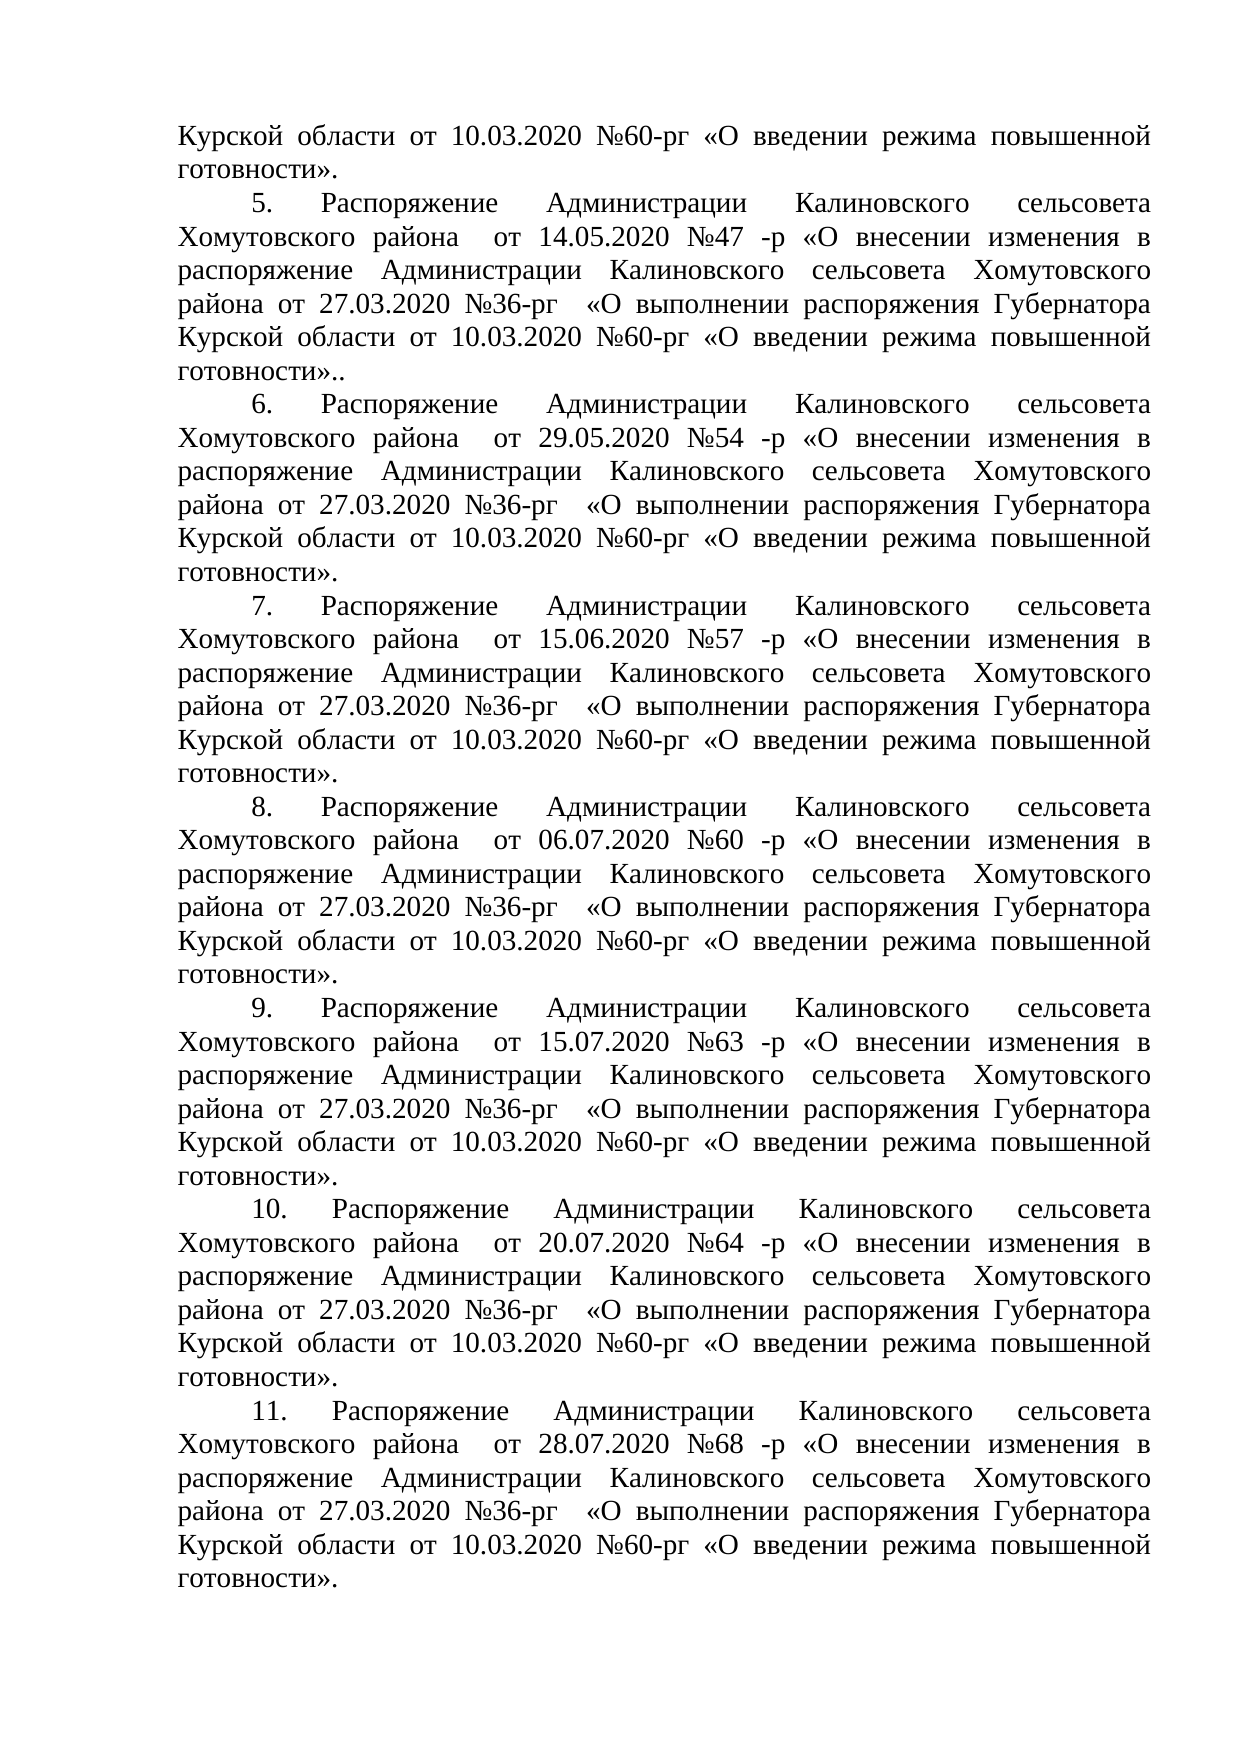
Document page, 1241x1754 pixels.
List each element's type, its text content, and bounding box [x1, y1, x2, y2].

text 7. Распоряжение Администрации Калиновского сельсовета Хомутовского района от 15.06.2020 №57 -р «О внесении изменения в распоряжение Администрации Калиновского сельсовета Хомутовского района от 27.03.2020 №36-рг «О выполнении распоряжения Губернатора Курской области от 10.03.2020 №60-рг «О введении режима повышенной готовности». [177, 588, 1152, 789]
text 8. Распоряжение Администрации Калиновского сельсовета Хомутовского района от 06.07.2020 №60 -р «О внесении изменения в распоряжение Администрации Калиновского сельсовета Хомутовского района от 27.03.2020 №36-рг «О выполнении распоряжения Губернатора Курской области от 10.03.2020 №60-рг «О введении режима повышенной готовности». [177, 789, 1152, 990]
text 10. Распоряжение Администрации Калиновского сельсовета Хомутовского района от 20.07.2020 №64 -р «О внесении изменения в распоряжение Администрации Калиновского сельсовета Хомутовского района от 27.03.2020 №36-рг «О выполнении распоряжения Губернатора Курской области от 10.03.2020 №60-рг «О введении режима повышенной готовности». [177, 1191, 1152, 1393]
text 11. Распоряжение Администрации Калиновского сельсовета Хомутовского района от 28.07.2020 №68 -р «О внесении изменения в распоряжение Администрации Калиновского сельсовета Хомутовского района от 27.03.2020 №36-рг «О выполнении распоряжения Губернатора Курской области от 10.03.2020 №60-рг «О введении режима повышенной готовности». [177, 1393, 1152, 1594]
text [177, 118, 1152, 185]
text 5. Распоряжение Администрации Калиновского сельсовета Хомутовского района от 14.05.2020 №47 -р «О внесении изменения в распоряжение Администрации Калиновского сельсовета Хомутовского района от 27.03.2020 №36-рг «О выполнении распоряжения Губернатора Курской области от 10.03.2020 №60-рг «О введении режима повышенной готовности».. [177, 185, 1152, 386]
text 9. Распоряжение Администрации Калиновского сельсовета Хомутовского района от 15.07.2020 №63 -р «О внесении изменения в распоряжение Администрации Калиновского сельсовета Хомутовского района от 27.03.2020 №36-рг «О выполнении распоряжения Губернатора Курской области от 10.03.2020 №60-рг «О введении режима повышенной готовности». [177, 990, 1152, 1191]
text 6. Распоряжение Администрации Калиновского сельсовета Хомутовского района от 29.05.2020 №54 -р «О внесении изменения в распоряжение Администрации Калиновского сельсовета Хомутовского района от 27.03.2020 №36-рг «О выполнении распоряжения Губернатора Курской области от 10.03.2020 №60-рг «О введении режима повышенной готовности». [177, 386, 1152, 588]
